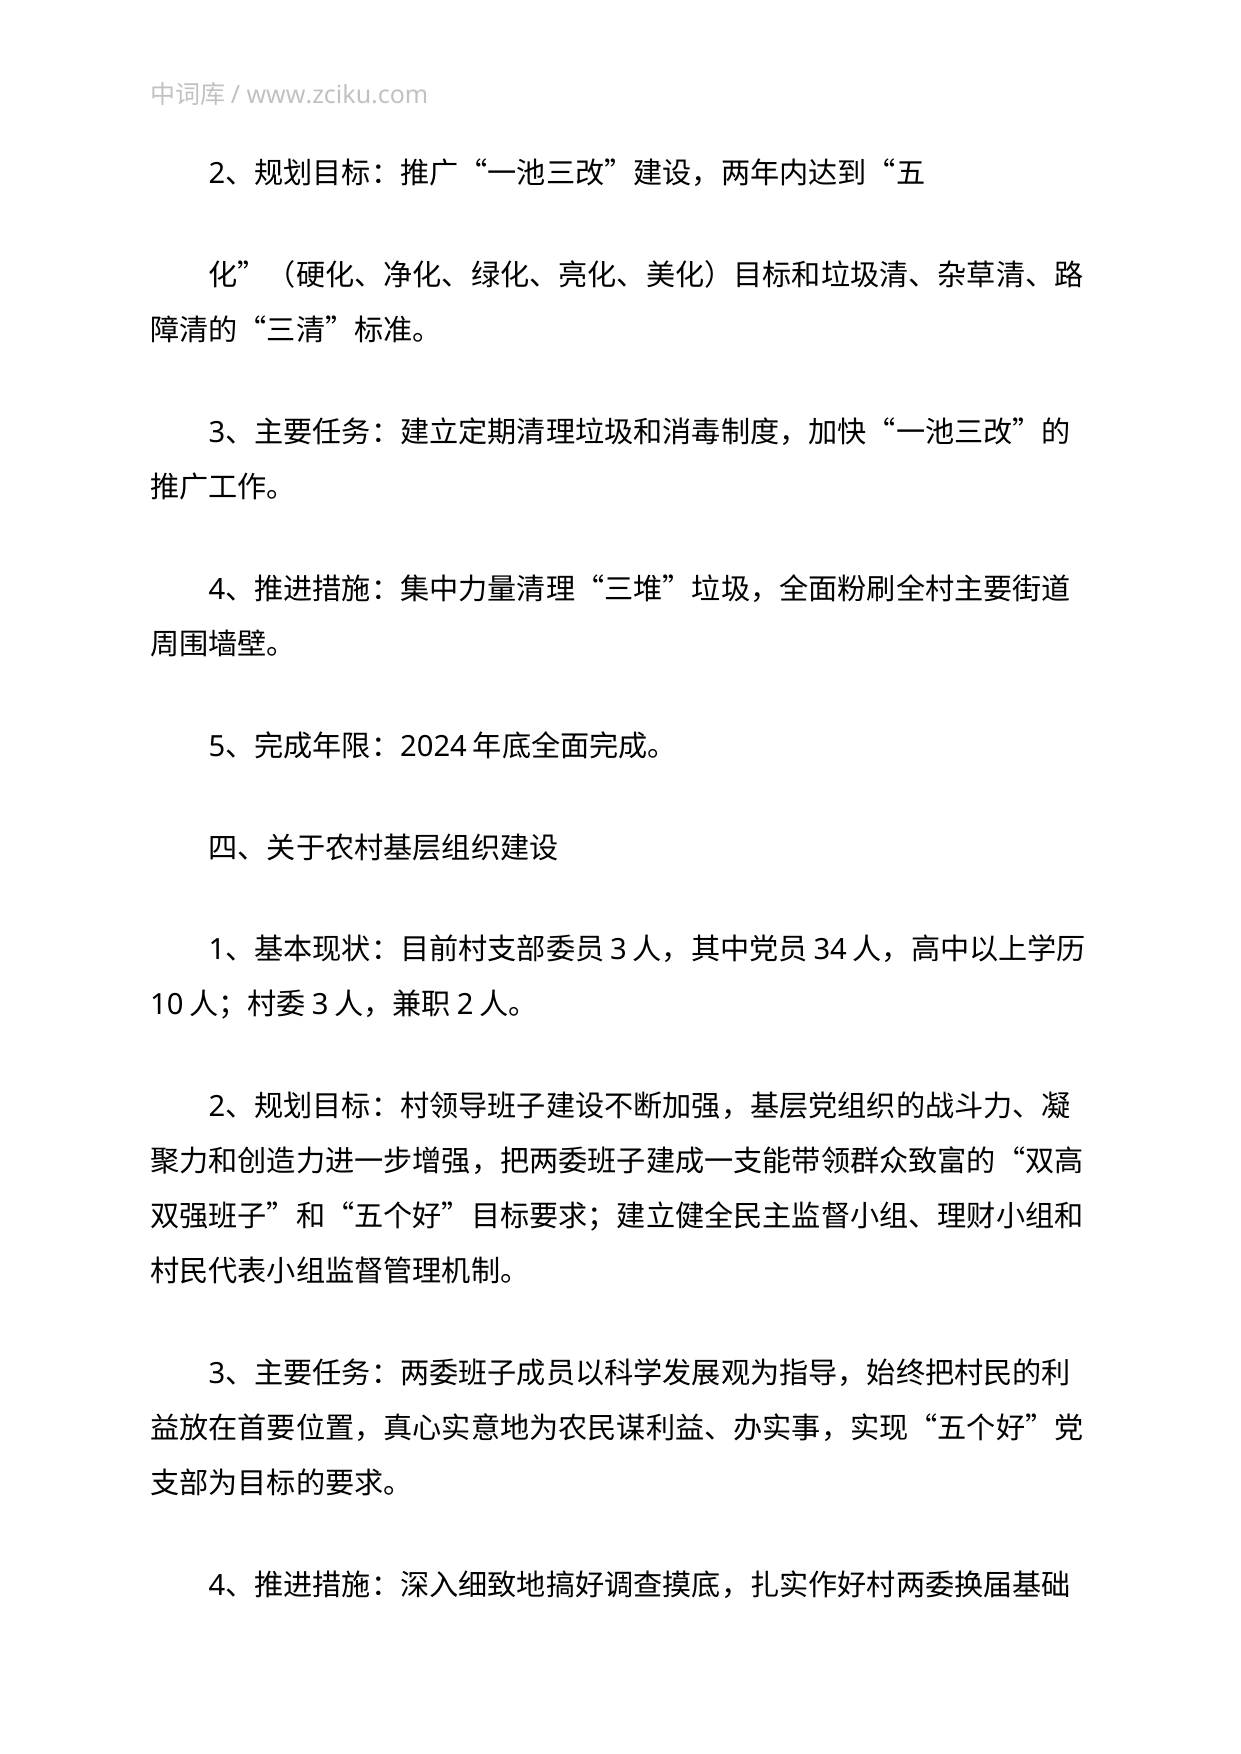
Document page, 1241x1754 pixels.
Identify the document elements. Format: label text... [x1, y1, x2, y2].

text 四、关于农村基层组织建设 [150, 824, 1090, 866]
text 2、规划目标：村领导班子建设不断加强，基层党组织的战斗力、凝聚力和创造力进一步增强，把两委班子建成一支能带领群众致富的“双高双强班子”和“五个好”目标要求；建立健全民主监督小组、理财小组和村民代表小组监督管理机制。 [150, 1083, 1090, 1290]
text 3、主要任务：建立定期清理垃圾和消毒制度，加快“一池三改”的推广工作。 [150, 409, 1090, 506]
text 3、主要任务：两委班子成员以科学发展观为指导，始终把村民的利益放在首要位置，真心实意地为农民谋利益、办实事，实现“五个好”党支部为目标的要求。 [150, 1349, 1090, 1502]
text 2、规划目标：推广“一池三改”建设，两年内达到“五 [150, 150, 1090, 192]
text 1、基本现状：目前村支部委员3人，其中党员34人，高中以上学历10人；村委3人，兼职2人。 [150, 926, 1090, 1023]
text 4、推进措施：集中力量清理“三堆”垃圾，全面粉刷全村主要街道周围墙壁。 [150, 565, 1090, 663]
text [150, 1561, 1090, 1603]
text 化”（硬化、净化、绿化、亮化、美化）目标和垃圾清、杂草清、路障清的“三清”标准。 [150, 252, 1090, 349]
text 5、完成年限：2024年底全面完成。 [150, 722, 1090, 764]
